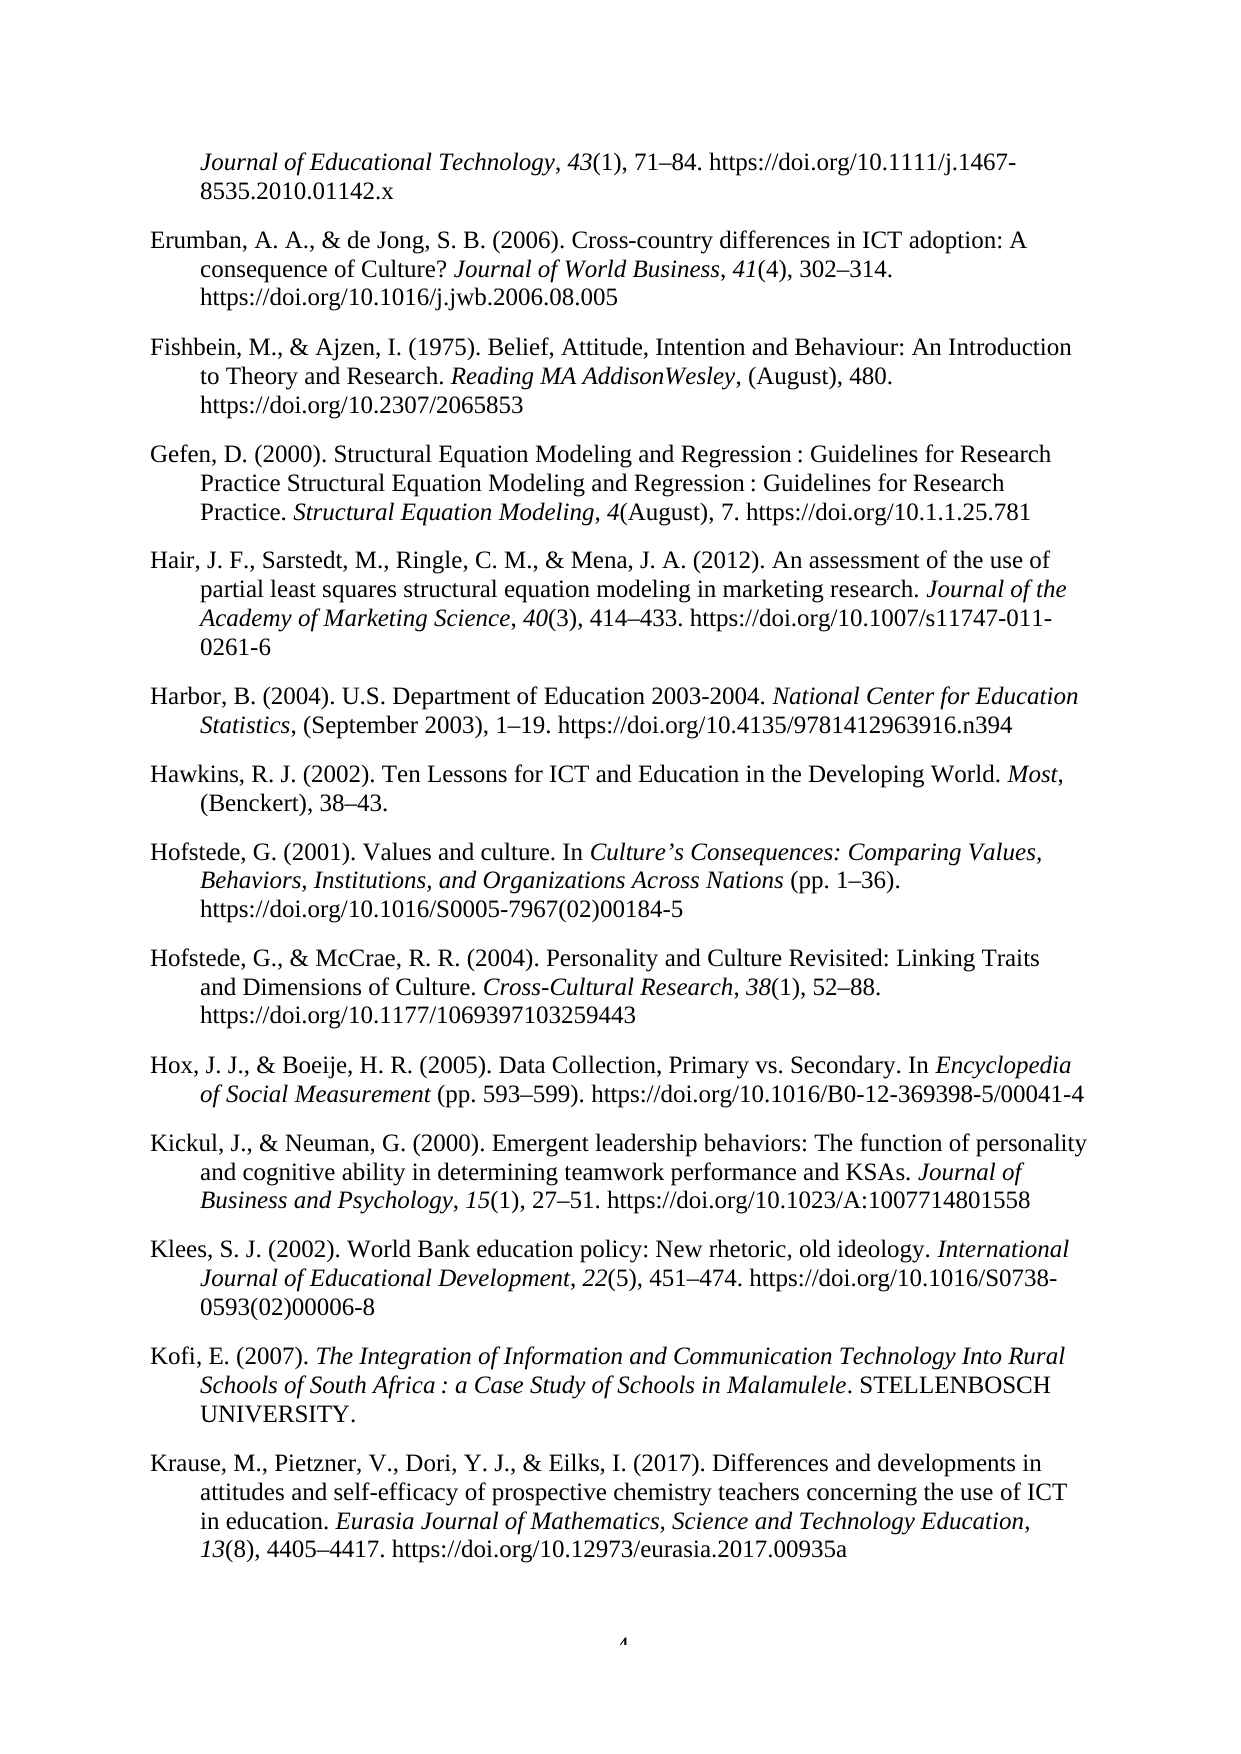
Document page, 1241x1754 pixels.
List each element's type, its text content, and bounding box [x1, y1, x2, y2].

text Klees, S. J. (2002). World Bank education policy: New rhetoric, old ideology. International Journal of Educational Development, 22(5), 451–474. https://doi.org/10.1016/S0738- 0593(02)00006-8 [150, 1234, 1069, 1320]
text Hofstede, G., & McCrae, R. R. (2004). Personality and Culture Revisited: Linking Traits and Dimensions of Culture. Cross-Cultural Research, 38(1), 52–88. https://doi.org/10.1177/1069397103259443 [150, 943, 1082, 1029]
text Journal of Educational Technology, 43(1), 71–84. https://doi.org/10.1111/j.1467- 8535.2010.01142.x [200, 147, 1018, 205]
text Fishbein, M., & Ajzen, I. (1975). Belief, Attitude, Intention and Behaviour: An Introduction to Theory and Research. Reading MA AddisonWesley, (August), 480. https://doi.org/10.2307/2065853 [150, 332, 1074, 418]
text Hox, J. J., & Boeije, H. R. (2005). Data Collection, Primary vs. Secondary. In Encyclopedia of Social Measurement (pp. 593–599). https://doi.org/10.1016/B0-12-369398-5/00041-4 [150, 1050, 1084, 1108]
text Hawkins, R. J. (2002). Ten Lessons for ICT and Education in the Developing World. Most, (Benckert), 38–43. [150, 759, 1065, 817]
text Krause, M., Pietzner, V., Dori, Y. J., & Eilks, I. (2017). Differences and developments in attitudes and self-efficacy of prospective chemistry teachers concerning the use of ICT in education. Eurasia Journal of Mathematics, Science and Technology Education, 13(8), 4405–4417. https://doi.org/10.12973/eurasia.2017.00935a [150, 1448, 1080, 1563]
text Erumban, A. A., & de Jong, S. B. (2006). Cross-country differences in ICT adoption: A consequence of Culture? Journal of World Business, 41(4), 302–314. https://doi.org/10.1016/j.jwb.2006.08.005 [150, 225, 1029, 311]
text Kofi, E. (2007). The Integration of Information and Communication Technology Into Rural Schools of South Africa : a Case Study of Schools in Malamulele. STELLENBOSCH UNIVERSITY. [150, 1341, 1067, 1428]
text Harbor, B. (2004). U.S. Department of Education 2003-2004. National Center for Education Statistics, (September 2003), 1–19. https://doi.org/10.4135/9781412963916.n394 [150, 681, 1080, 739]
text Gefen, D. (2000). Structural Equation Modeling and Regression : Guidelines for Research Practice Structural Equation Modeling and Regression : Guidelines for Research Practice. Structural Equation Modeling, 4(August), 7. https://doi.org/10.1.1.25.781 [150, 439, 1080, 525]
text Hofstede, G. (2001). Values and culture. In Culture’s Consequences: Comparing Values, Behaviors, Institutions, and Organizations Across Nations (pp. 1–36). https://doi.org/10.1016/S0005-7967(02)00184-5 [150, 837, 1042, 923]
text Hair, J. F., Sarstedt, M., Ringle, C. M., & Mena, J. A. (2012). An assessment of the use of partial least squares structural equation modeling in marketing research. Journal of the Academy of Marketing Science, 40(3), 414–433. https://doi.org/10.1007/s11747-011- 0261-6 [150, 545, 1067, 660]
text Kickul, J., & Neuman, G. (2000). Emergent leadership behaviors: The function of personality and cognitive ability in determining teamwork performance and KSAs. Journal of Business and Psychology, 15(1), 27–51. https://doi.org/10.1023/A:1007714801558 [150, 1128, 1089, 1214]
